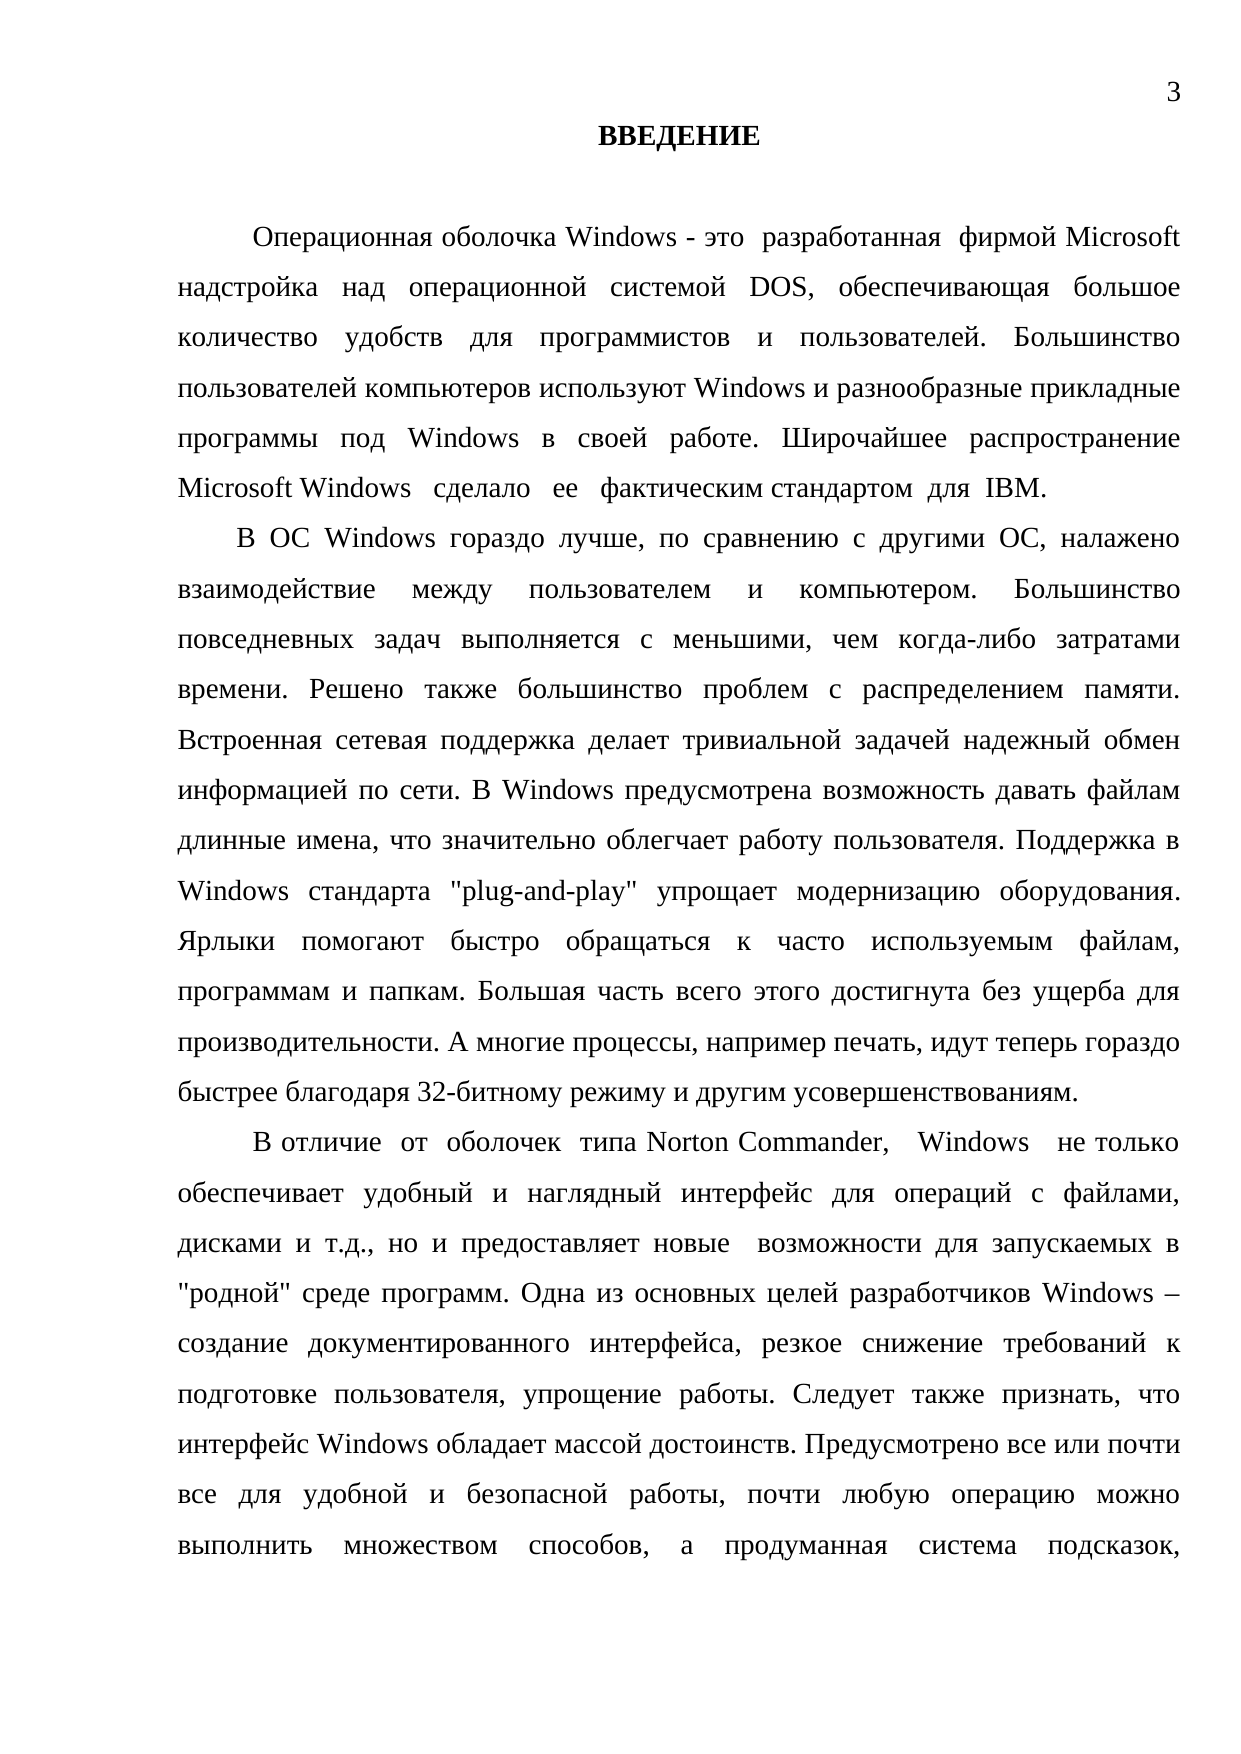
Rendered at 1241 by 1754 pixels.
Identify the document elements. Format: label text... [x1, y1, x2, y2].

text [177, 1124, 1181, 1560]
text Операционная оболочка Windows - это разработанная фирмой Microsoft надстройка над операционной системой DOS, обеспечивающая большое количество удобств для программистов и пользователей. Большинство пользователей компьютеров используют Windows и разнообразные прикладные программы под Windows в своей работе. Широчайшее распространение Microsoft Windows сделало ее фактическим стандартом для IBM. [177, 219, 1181, 504]
text ВВЕДЕНИЕ [177, 118, 1181, 152]
text В ОС Windows гораздо лучше, по сравнению с другими ОС, налажено взаимодействие между пользователем и компьютером. Большинство повседневных задач выполняется с меньшими, чем когда-либо затратами времени. Решено также большинство проблем с распределением памяти. Встроенная сетевая поддержка делает тривиальной задачей надежный обмен информацией по сети. В Windows предусмотрена возможность давать файлам длинные имена, что значительно облегчает работу пользователя. Поддержка в Windows стандарта "plug-and-play" упрощает модернизацию оборудования. Ярлыки помогают быстро обращаться к часто используемым файлам, программам и папкам. Большая часть всего этого достигнута без ущерба для производительности. А многие процессы, например печать, идут теперь гораздо быстрее благодаря 32-битному режиму и другим усовершенствованиям. [177, 521, 1181, 1108]
